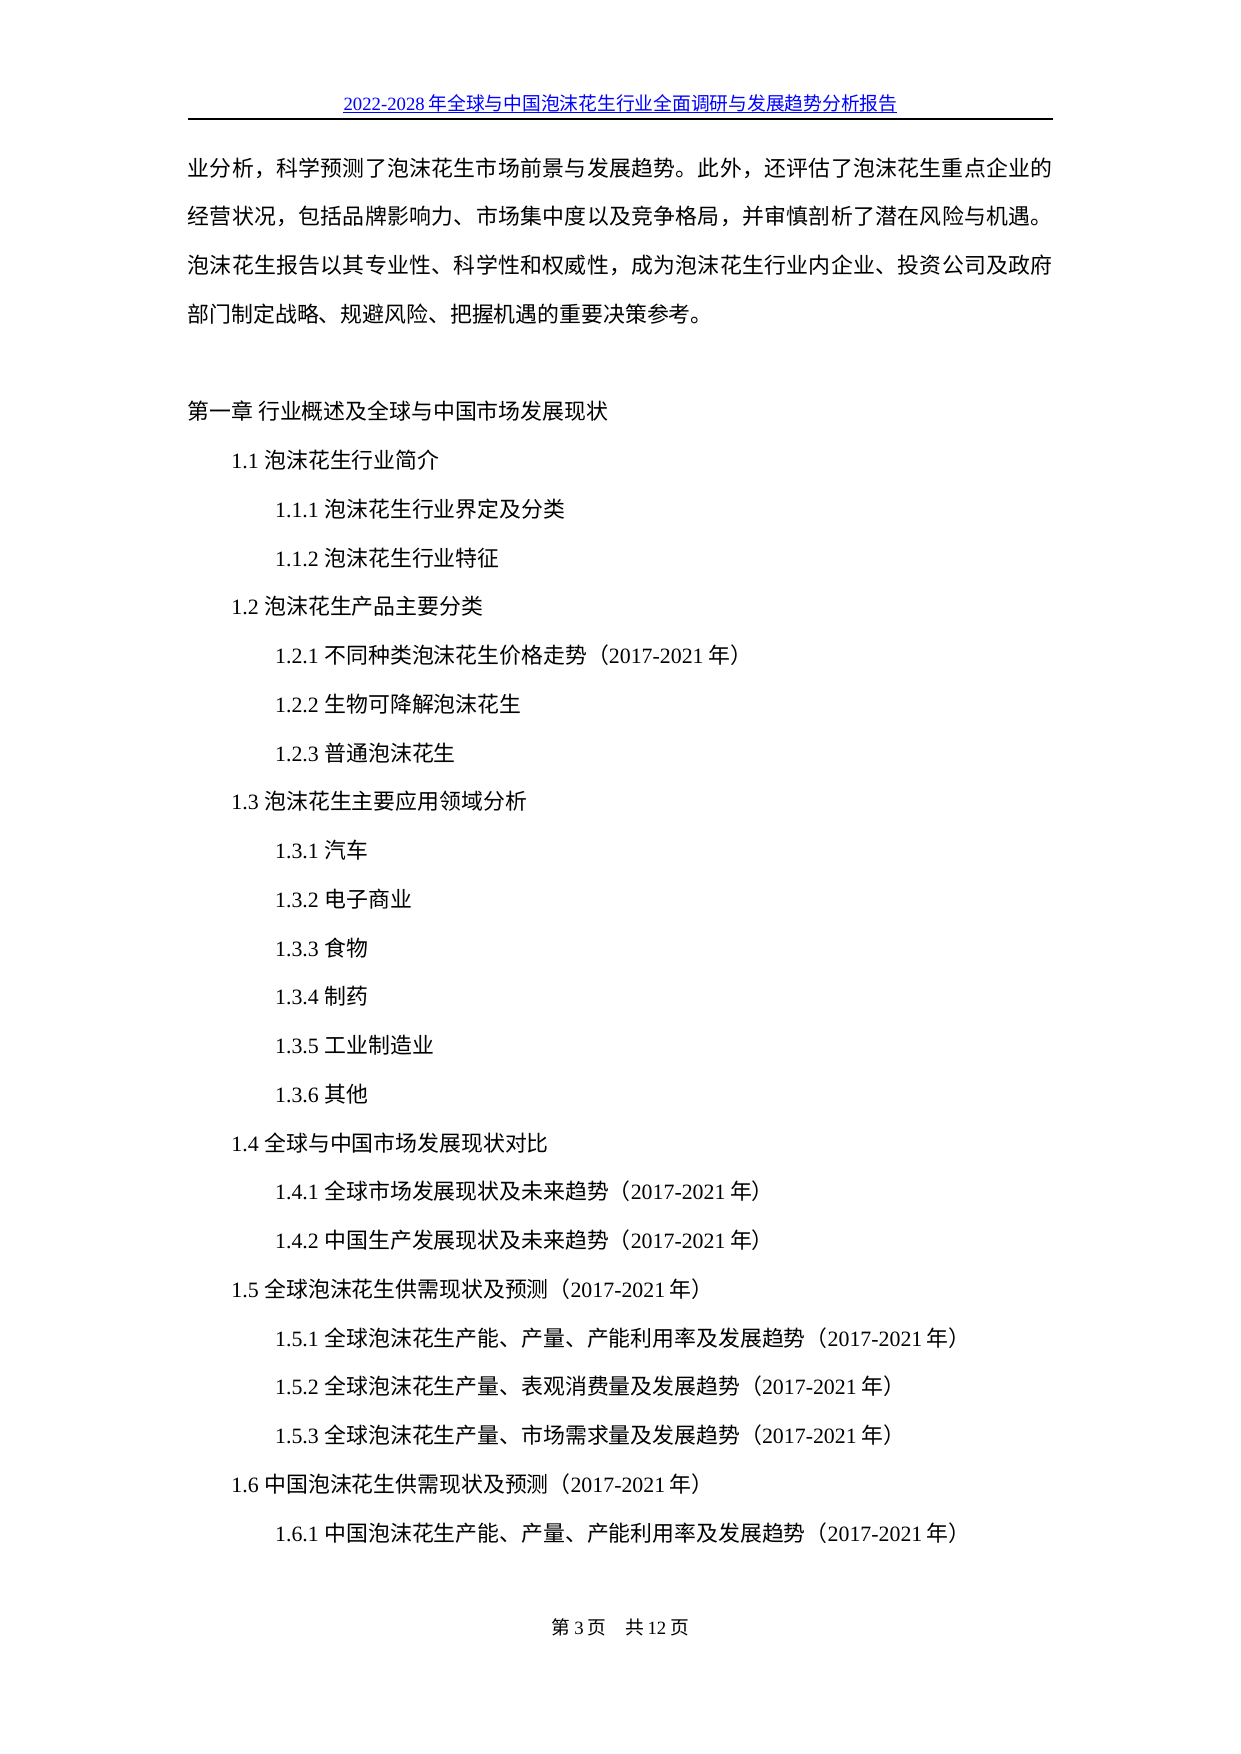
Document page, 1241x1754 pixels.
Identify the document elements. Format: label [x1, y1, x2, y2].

text [187, 150, 1053, 1548]
